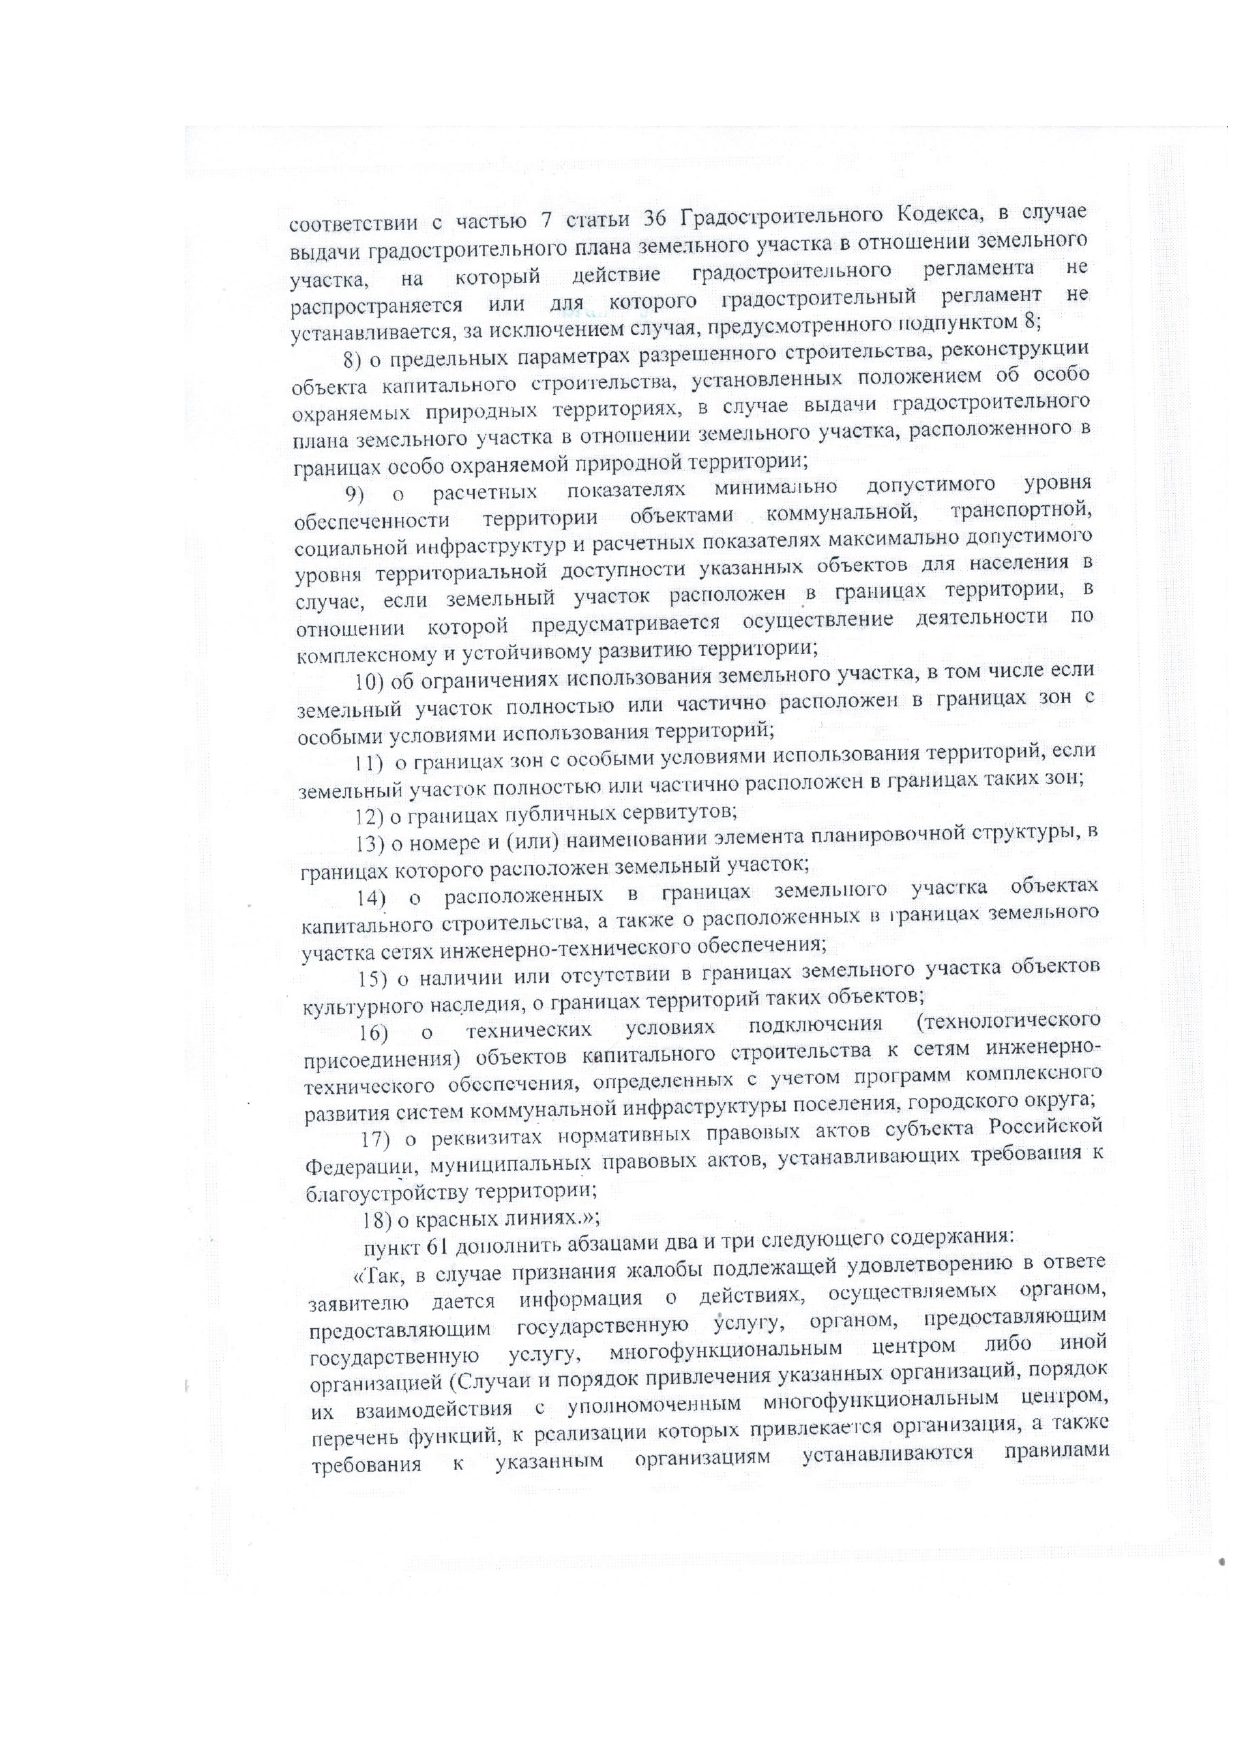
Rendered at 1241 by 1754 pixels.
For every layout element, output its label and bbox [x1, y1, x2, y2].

picture [177, 118, 1228, 1604]
